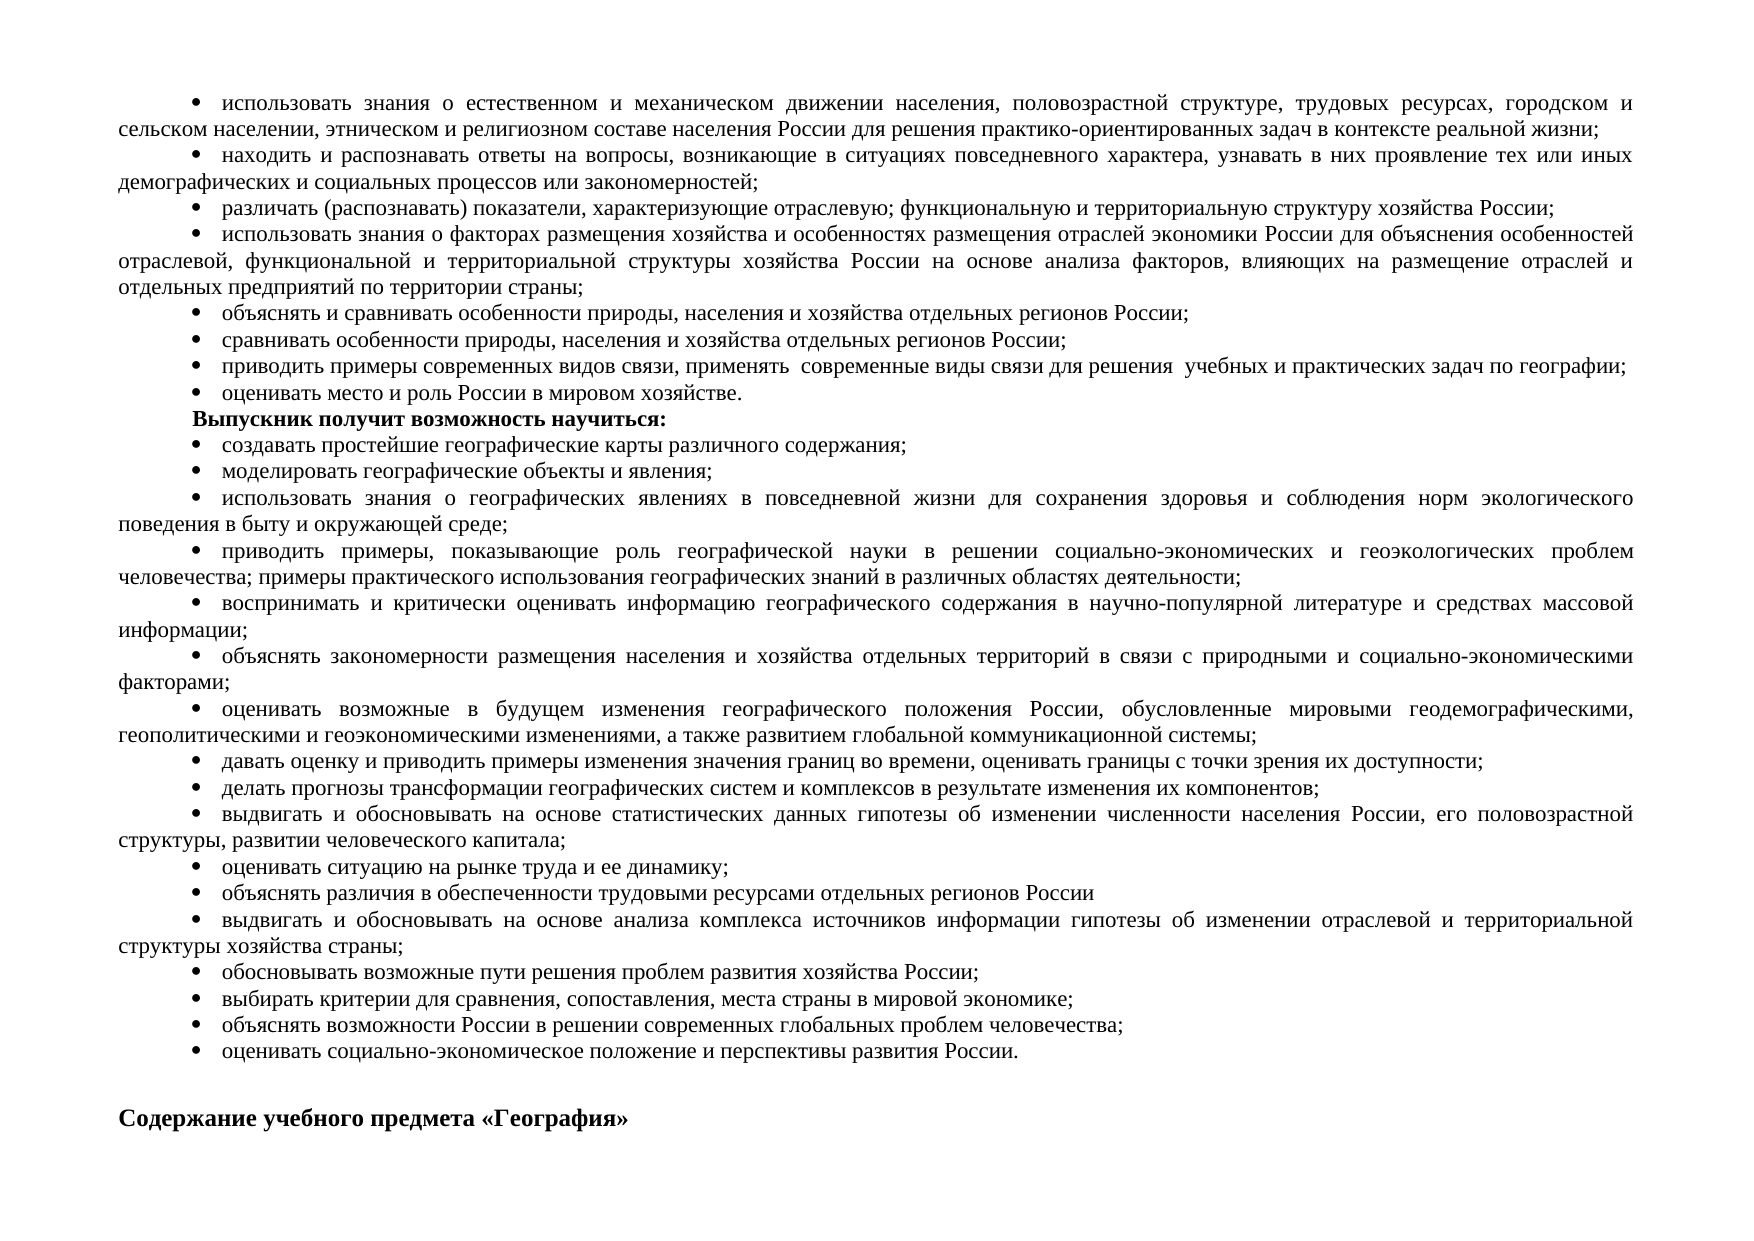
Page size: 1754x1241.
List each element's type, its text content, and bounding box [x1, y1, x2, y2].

list сравнивать особенности природы, населения и хозяйства отдельных регионов России; [118, 326, 1636, 352]
list давать оценку и приводить примеры изменения значения границ во времени, оценивать границы с точки зрения их доступности; [118, 747, 1636, 774]
list приводить примеры, показывающие роль географической науки в решении социально-экономических и геоэкологических проблем человечества; примеры практического использования географических знаний в различных областях деятельности; [118, 537, 1636, 589]
list моделировать географические объекты и явления; [118, 458, 1636, 484]
list выдвигать и обосновывать на основе статистических данных гипотезы об изменении численности населения России, его половозрастной структуры, развитии человеческого капитала; [118, 800, 1636, 853]
list объяснять возможности России в решении современных глобальных проблем человечества; [118, 1011, 1636, 1037]
list выдвигать и обосновывать на основе анализа комплекса источников информации гипотезы об изменении отраслевой и территориальной структуры хозяйства страны; [118, 906, 1636, 958]
list различать (распознавать) показатели, характеризующие отраслевую; функциональную и территориальную структуру хозяйства России; [118, 194, 1636, 220]
list использовать знания о факторах размещения хозяйства и особенностях размещения отраслей экономики России для объяснения особенностей отраслевой, функциональной и территориальной структуры хозяйства России на основе анализа факторов, влияющих на размещение отраслей и отдельных предприятий по территории страны; [118, 220, 1636, 299]
list объяснять различия в обеспеченности трудовыми ресурсами отдельных регионов России [118, 879, 1636, 906]
list оценивать возможные в будущем изменения географического положения России, обусловленные мировыми геодемографическими, геополитическими и геоэкономическими изменениями, а также развитием глобальной коммуникационной системы; [118, 695, 1636, 747]
list делать прогнозы трансформации географических систем и комплексов в результате изменения их компонентов; [118, 774, 1636, 800]
list оценивать социально-экономическое положение и перспективы развития России. [118, 1037, 1636, 1064]
list использовать знания о естественном и механическом движении населения, половозрастной структуре, трудовых ресурсах, городском и сельском населении, этническом и религиозном составе населения России для решения практико-ориентированных задач в контексте реальной жизни; [118, 89, 1636, 141]
list создавать простейшие географические карты различного содержания; [118, 431, 1636, 458]
list приводить примеры современных видов связи, применять современные виды связи для решения учебных и практических задач по географии; [118, 352, 1636, 378]
list находить и распознавать ответы на вопросы, возникающие в ситуациях повседневного характера, узнавать в них проявление тех или иных демографических и социальных процессов или закономерностей; [118, 141, 1636, 194]
list оценивать место и роль России в мировом хозяйстве. [118, 378, 1636, 405]
text Содержание учебного предмета «География» [118, 1103, 1636, 1132]
list объяснять закономерности размещения населения и хозяйства отдельных территорий в связи с природными и социально-экономическими факторами; [118, 642, 1636, 695]
list объяснять и сравнивать особенности природы, населения и хозяйства отдельных регионов России; [118, 299, 1636, 326]
list воспринимать и критически оценивать информацию географического содержания в научно-популярной литературе и средствах массовой информации; [118, 589, 1636, 642]
list обосновывать возможные пути решения проблем развития хозяйства России; [118, 958, 1636, 985]
list использовать знания о географических явлениях в повседневной жизни для сохранения здоровья и соблюдения норм экологического поведения в быту и окружающей среде; [118, 484, 1636, 537]
list выбирать критерии для сравнения, сопоставления, места страны в мировой экономике; [118, 985, 1636, 1011]
text Выпускник получит возможность научиться: [118, 405, 1636, 431]
list оценивать ситуацию на рынке труда и ее динамику; [118, 853, 1636, 879]
